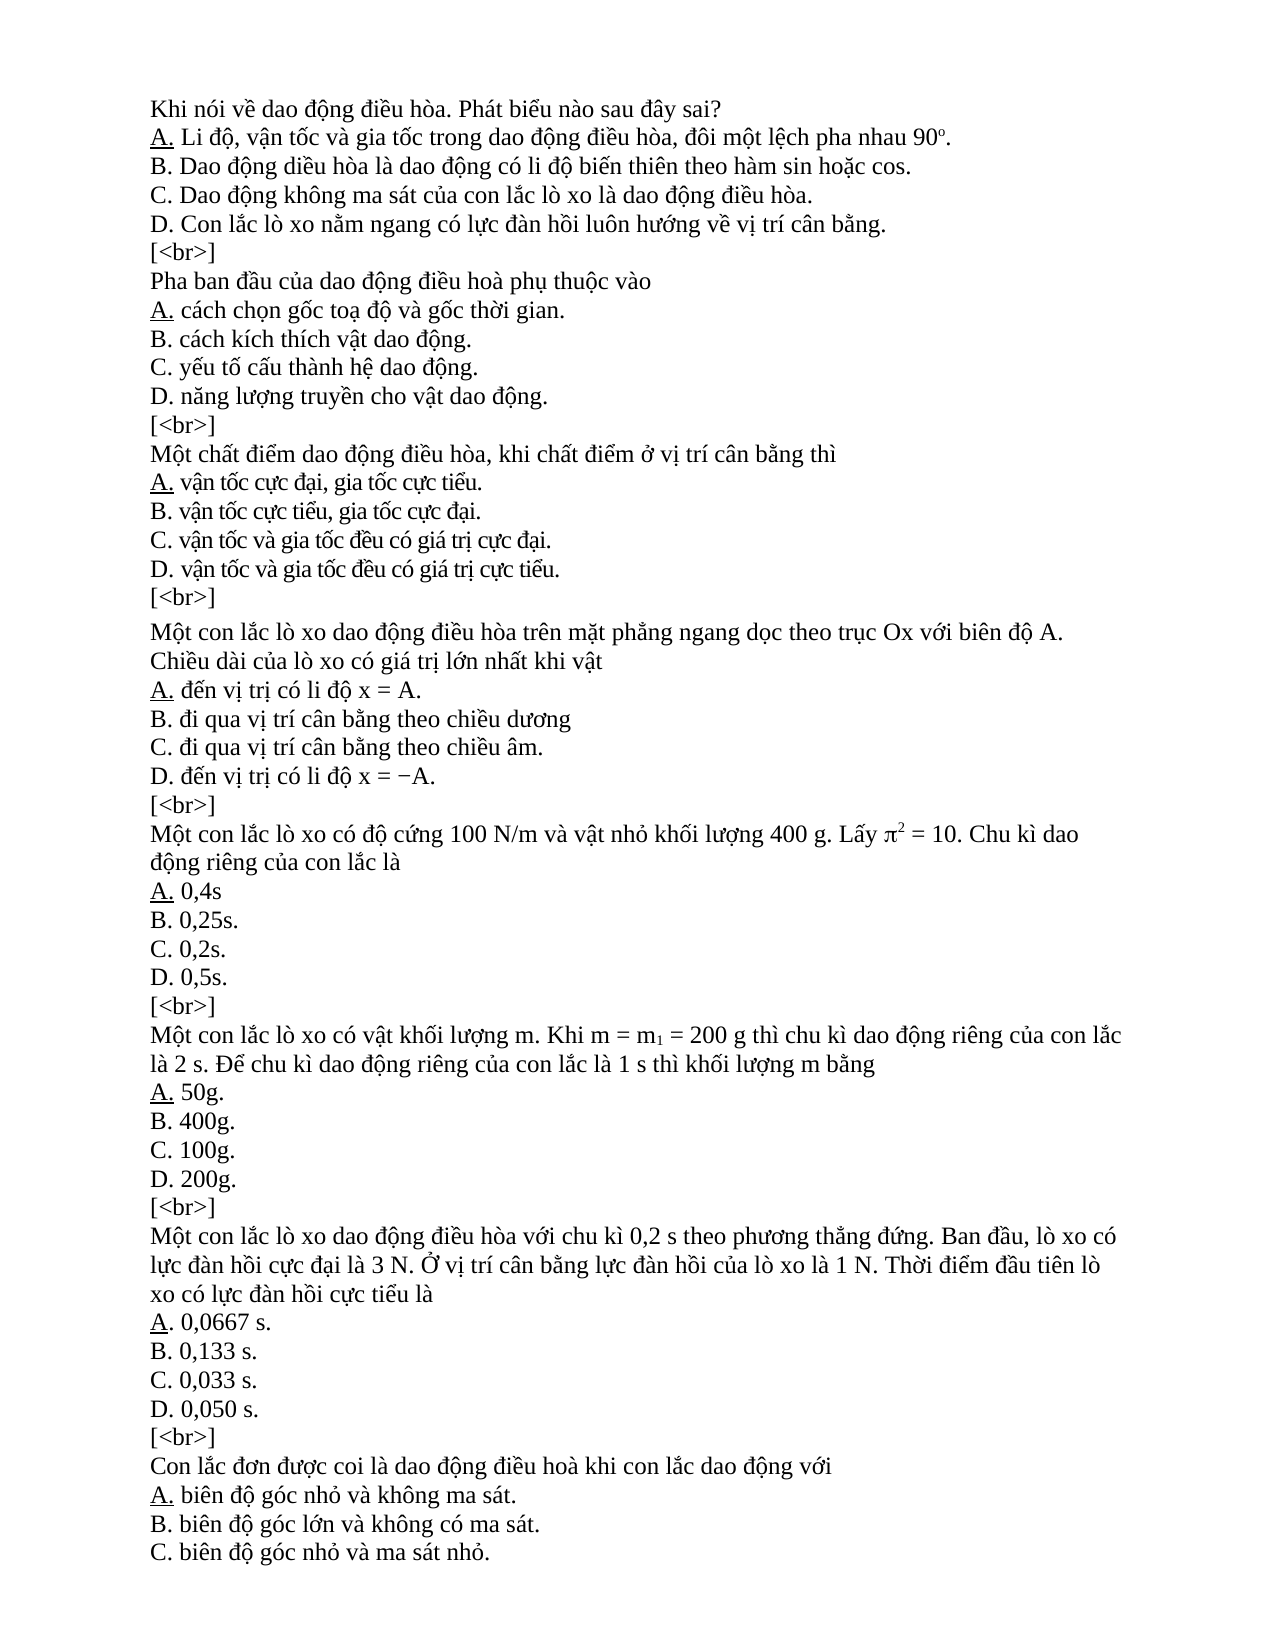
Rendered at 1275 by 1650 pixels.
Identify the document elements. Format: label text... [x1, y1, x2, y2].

text B. 0,25s. [150, 905, 1125, 934]
text C. 0,2s. [150, 934, 1125, 962]
text B. 400g. [150, 1106, 1125, 1135]
text D. 200g. [150, 1164, 1125, 1192]
text D. vận tốc và gia tốc đều có giá trị cực tiểu. [150, 554, 1125, 582]
text B. cách kích thích vật dao động. [150, 324, 1125, 352]
text [<br>] [150, 237, 1125, 266]
text Một con lắc lò xo dao động điều hòa với chu kì 0,2 s theo phương thẳng đứng. Ban đầu, lò xo có lực đàn hồi cực đại là 3 N. Ở vị trí cân bằng lực đàn hồi của lò xo là 1 N. Thời điểm đầu tiên lò xo có lực đàn hồi cực tiểu là [150, 1221, 1125, 1307]
text Một con lắc lò xo có vật khối lượng m. Khi m = m1 = 200 g thì chu kì dao động riêng của con lắc là 2 s. Để chu kì dao động riêng của con lắc là 1 s thì khối lượng m bằng [150, 1020, 1125, 1077]
text Một con lắc lò xo dao động điều hòa trên mặt phẳng ngang dọc theo trục Ox với biên độ A. Chiều dài của lò xo có giá trị lớn nhất khi vật [150, 617, 1125, 675]
text Một con lắc lò xo có độ cứng 100 N/m và vật nhỏ khối lượng 400 g. Lấy 2 = 10. Chu kì dao động riêng của con lắc là [150, 819, 1125, 876]
text [<br>] [150, 582, 1125, 611]
text D. 0,050 s. [150, 1394, 1125, 1422]
text C. vận tốc và gia tốc đều có giá trị cực đại. [150, 525, 1125, 554]
text C. đi qua vị trí cân bằng theo chiều âm. [150, 732, 1125, 761]
text A. đến vị trị có li độ x = A. [150, 675, 1125, 704]
text Con lắc đơn được coi là dao động điều hoà khi con lắc dao động với [150, 1451, 1125, 1480]
text D. Con lắc lò xo nằm ngang có lực đàn hồi luôn hướng về vị trí cân bằng. [150, 209, 1125, 237]
text B. 0,133 s. [150, 1336, 1125, 1365]
text [<br>] [150, 991, 1125, 1020]
text D. 0,5s. [150, 962, 1125, 991]
text Pha ban đầu của dao động điều hoà phụ thuộc vào [150, 266, 1125, 295]
text Một chất điểm dao động điều hòa, khi chất điểm ở vị trí cân bằng thì [150, 439, 1125, 467]
text A. 0,4s [150, 876, 1125, 905]
text C. yếu tố cấu thành hệ dao động. [150, 352, 1125, 381]
text A. vận tốc cực đại, gia tốc cực tiểu. [150, 467, 1125, 496]
text C. 0,033 s. [150, 1365, 1125, 1394]
text [<br>] [150, 410, 1125, 439]
text A. 0,0667 s. [150, 1307, 1125, 1336]
text A. 50g. [150, 1077, 1125, 1106]
text B. Dao động diều hòa là dao động có li độ biến thiên theo hàm sin hoặc cos. [150, 151, 1125, 180]
text [<br>] [150, 1422, 1125, 1451]
text C. Dao động không ma sát của con lắc lò xo là dao động điều hòa. [150, 180, 1125, 209]
text B. biên độ góc lớn và không có ma sát. [150, 1509, 1125, 1537]
text [<br>] [150, 790, 1125, 819]
text Khi nói về dao động điều hòa. Phát biểu nào sau đây sai? [150, 94, 1125, 122]
text A. cách chọn gốc toạ độ và gốc thời gian. [150, 295, 1125, 324]
text C. 100g. [150, 1135, 1125, 1164]
text A. biên độ góc nhỏ và không ma sát. [150, 1480, 1125, 1509]
text D. năng lượng truyền cho vật dao động. [150, 381, 1125, 410]
text B. vận tốc cực tiểu, gia tốc cực đại. [150, 496, 1125, 525]
text C. biên độ góc nhỏ và ma sát nhỏ. [150, 1537, 1125, 1566]
text A. Li độ, vận tốc và gia tốc trong dao động điều hòa, đôi một lệch pha nhau 90o. [150, 122, 1125, 151]
text D. đến vị trị có li độ x = −A. [150, 761, 1125, 790]
text [<br>] [150, 1192, 1125, 1221]
text B. đi qua vị trí cân bằng theo chiều dương [150, 704, 1125, 732]
